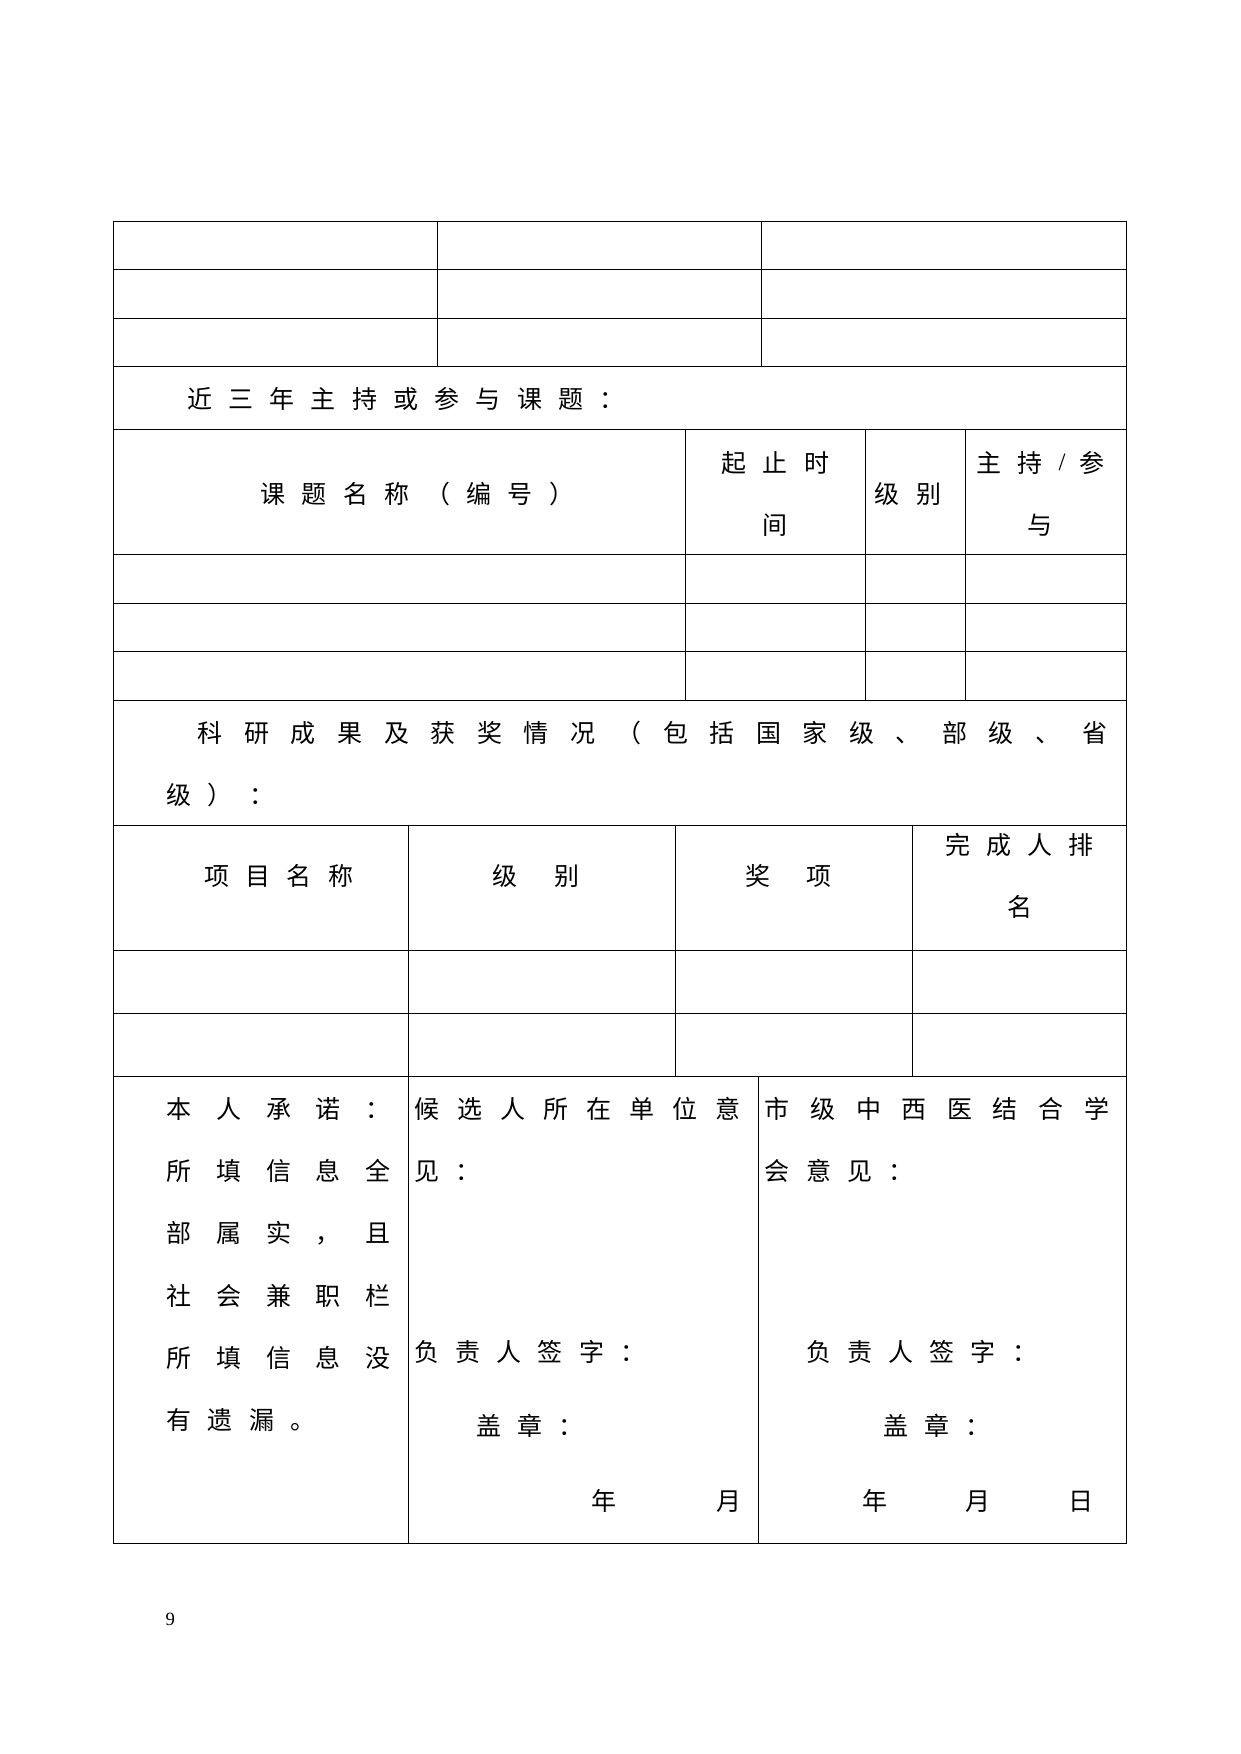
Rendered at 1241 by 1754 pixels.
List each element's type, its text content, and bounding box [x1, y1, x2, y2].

table_cell [866, 555, 965, 603]
table_cell [438, 270, 761, 317]
table_cell [966, 555, 1126, 603]
table_cell 科研成果及获奖情况（包括国家级、部级、省级）： [114, 701, 1126, 825]
table_cell [114, 319, 437, 366]
table_cell [114, 222, 437, 269]
table_cell [114, 1014, 408, 1076]
table_cell [686, 555, 865, 603]
table_cell 近三年主持或参与课题： [114, 367, 1126, 429]
table_cell 起止时间 [686, 430, 865, 554]
table_cell [966, 652, 1126, 699]
table_cell [438, 222, 761, 269]
table_cell [866, 652, 965, 699]
table_cell [676, 1014, 912, 1076]
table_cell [759, 1077, 1126, 1543]
table_cell [114, 555, 685, 603]
table_cell [913, 951, 1126, 1013]
table_cell [762, 270, 1126, 317]
table_cell [686, 652, 865, 699]
table_cell [913, 1014, 1126, 1076]
table_cell [114, 951, 408, 1013]
table_cell [114, 652, 685, 699]
table_cell [762, 319, 1126, 366]
table_cell 主持/参与 [966, 430, 1126, 554]
table_cell [409, 1014, 675, 1076]
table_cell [409, 1077, 758, 1543]
table_cell [762, 222, 1126, 269]
table_cell [676, 951, 912, 1013]
table_cell 奖 项 [676, 826, 912, 950]
table_cell 级 别 [409, 826, 675, 950]
table_cell 级别 [866, 430, 965, 554]
table_cell [866, 604, 965, 651]
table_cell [114, 1077, 408, 1543]
table_cell [438, 319, 761, 366]
table_cell [686, 604, 865, 651]
table_cell [966, 604, 1126, 651]
table_cell [114, 604, 685, 651]
table_cell 项目名称 [114, 826, 408, 950]
table_cell [114, 270, 437, 317]
table_cell [409, 951, 675, 1013]
table_cell 课题名称（编号） [114, 430, 685, 554]
table_cell 完成人排名 [913, 826, 1126, 950]
